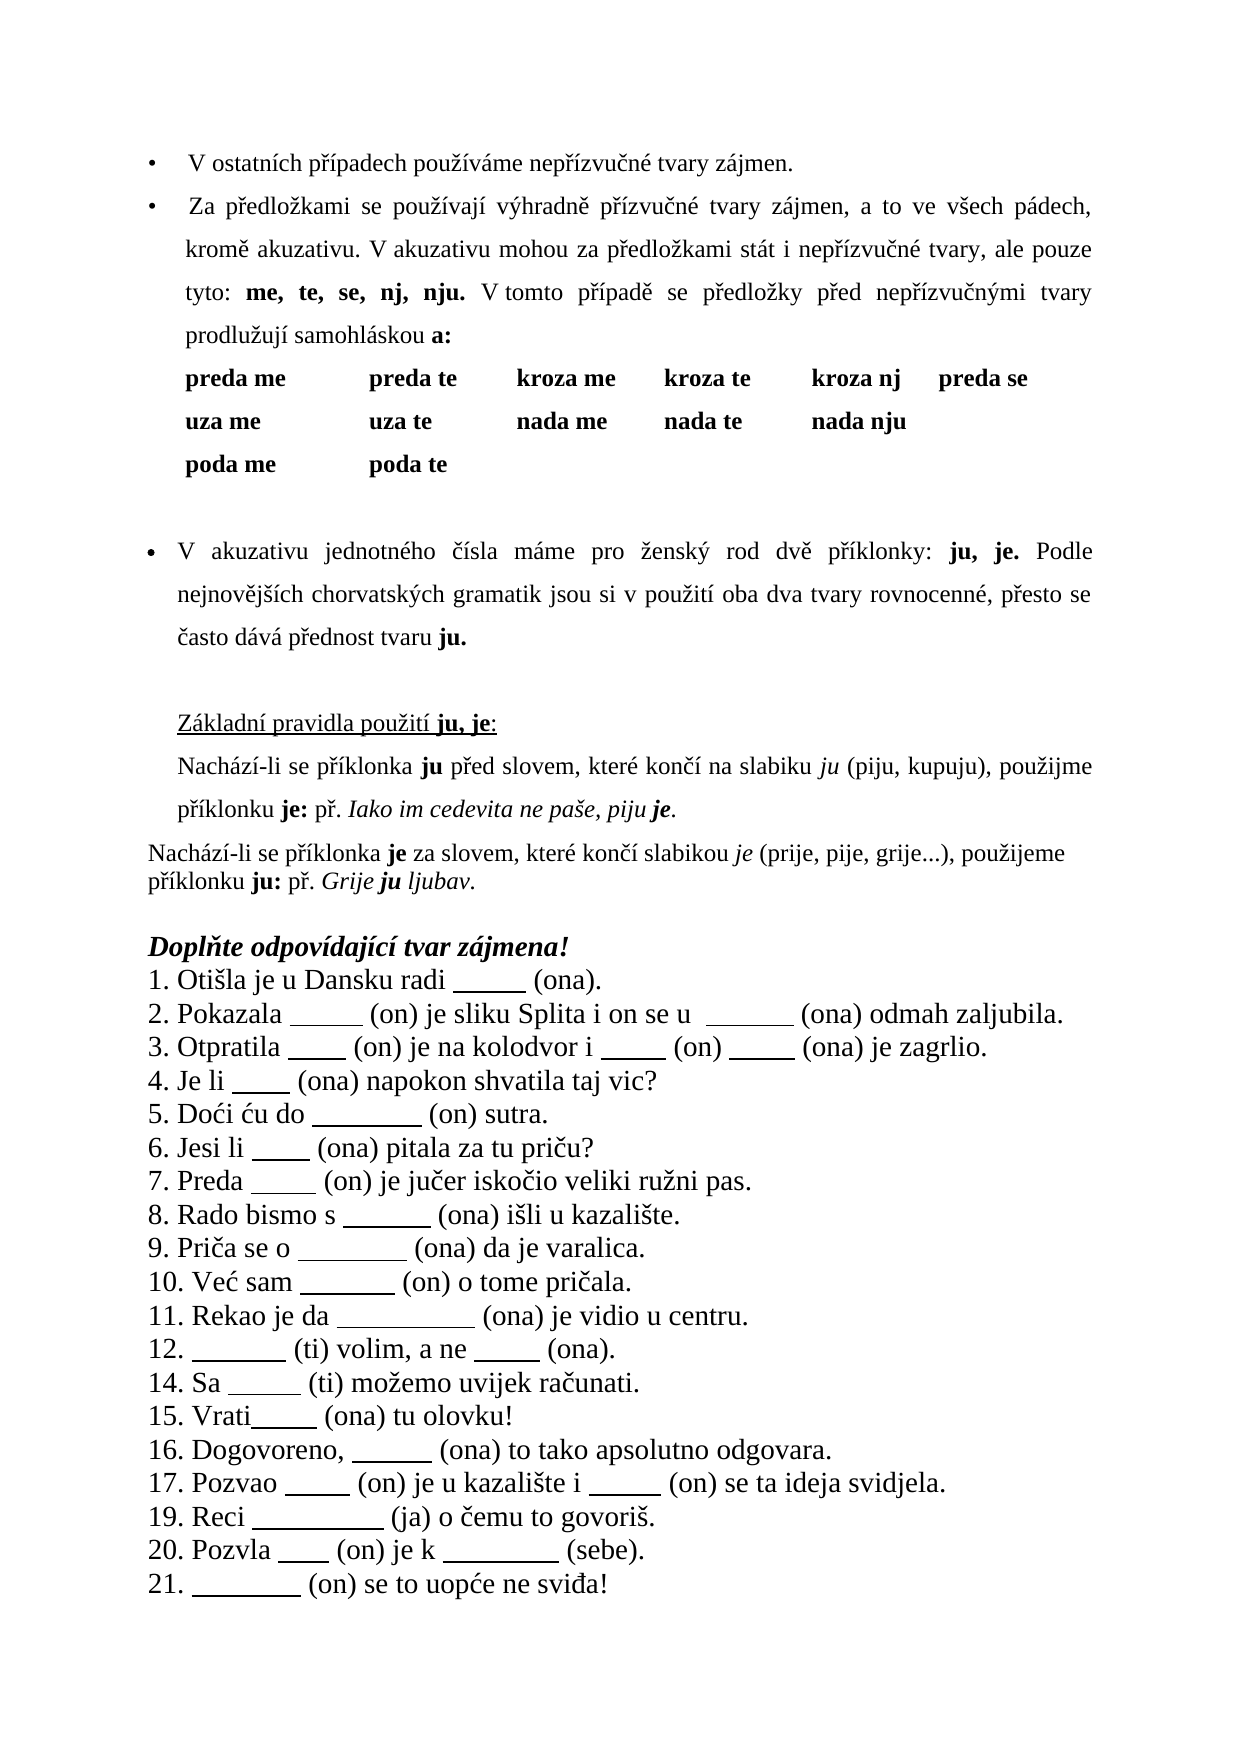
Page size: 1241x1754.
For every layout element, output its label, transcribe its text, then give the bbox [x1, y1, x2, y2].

text 21. (on) se to uopće ne sviđa! [148, 1566, 1093, 1599]
text 3. Otpratila (on) je na kolodvor i (on) (ona) je zagrlio. [148, 1029, 1093, 1063]
text 16. Dogovoreno, (ona) to tako apsolutno odgovara. [148, 1432, 1093, 1465]
text 5. Doći ću do (on) sutra. [148, 1096, 1093, 1130]
text 4. Je li (ona) napokon shvatila taj vic? [148, 1063, 1093, 1096]
text 6. Jesi li (ona) pitala za tu priču? [148, 1130, 1093, 1163]
text • V ostatních případech používáme nepřízvučné tvary zájmen. [148, 148, 1093, 176]
text 11. Rekao je da (ona) je vidio u centru. [148, 1298, 1093, 1331]
text 8. Rado bismo s (ona) išli u kazalište. [148, 1197, 1093, 1231]
text 20. Pozvla (on) je k (sebe). [148, 1532, 1093, 1566]
text 19. Reci (ja) o čemu to govoriš. [148, 1499, 1093, 1532]
text poda me poda te [148, 449, 1093, 478]
text 14. Sa (ti) možemo uvijek računati. [148, 1365, 1093, 1398]
text Doplňte odpovídající tvar zájmena! [148, 929, 1093, 962]
list V akuzativu jednotného čísla máme pro ženský rod dvě příklonky: ju, je. Podle nejnovějších chorvatských gramatik jsou si v použití oba dva tvary rovnocenné, přesto se často dává přednost tvaru ju. [148, 536, 1093, 651]
text 1. Otišla je u Dansku radi (ona). [148, 962, 1093, 996]
text 15. Vrati (ona) tu olovku! [148, 1398, 1093, 1432]
text 10. Već sam (on) o tome pričala. [148, 1264, 1093, 1298]
text 7. Preda (on) je jučer iskočio veliki ružni pas. [148, 1163, 1093, 1197]
text 2. Pokazala (on) je sliku Splita i on se u (ona) odmah zaljubila. [148, 996, 1093, 1029]
text Základní pravidla použití ju, je: [177, 708, 1093, 737]
text 9. Priča se o (ona) da je varalica. [148, 1231, 1093, 1264]
text • Za předložkami se používají výhradně přízvučné tvary zájmen, a to ve všech pádech, kromě akuzativu. V akuzativu mohou za předložkami stát i nepřízvučné tvary, ale pouze tyto: me, te, se, nj, nju. V tomto případě se předložky před nepřízvučnými tvary prodlužují samohláskou a: [148, 191, 1093, 349]
text Nachází-li se příklonka ju před slovem, které končí na slabiku ju (piju, kupuju), použijme příklonku je: př. Iako im cedevita ne paše, piju je. [177, 751, 1093, 823]
text 12. (ti) volim, a ne (ona). [148, 1331, 1093, 1365]
text uza me uza te nada me nada te nada nju [185, 406, 1093, 435]
text 17. Pozvao (on) je u kazalište i (on) se ta ideja svidjela. [148, 1465, 1093, 1499]
text preda me preda te kroza me kroza te kroza nj preda se [185, 363, 1093, 392]
text Nachází-li se příklonka je za slovem, které končí slabikou je (prije, pije, grije...), použijeme příklonku ju: př. Grije ju ljubav. [148, 838, 1093, 895]
